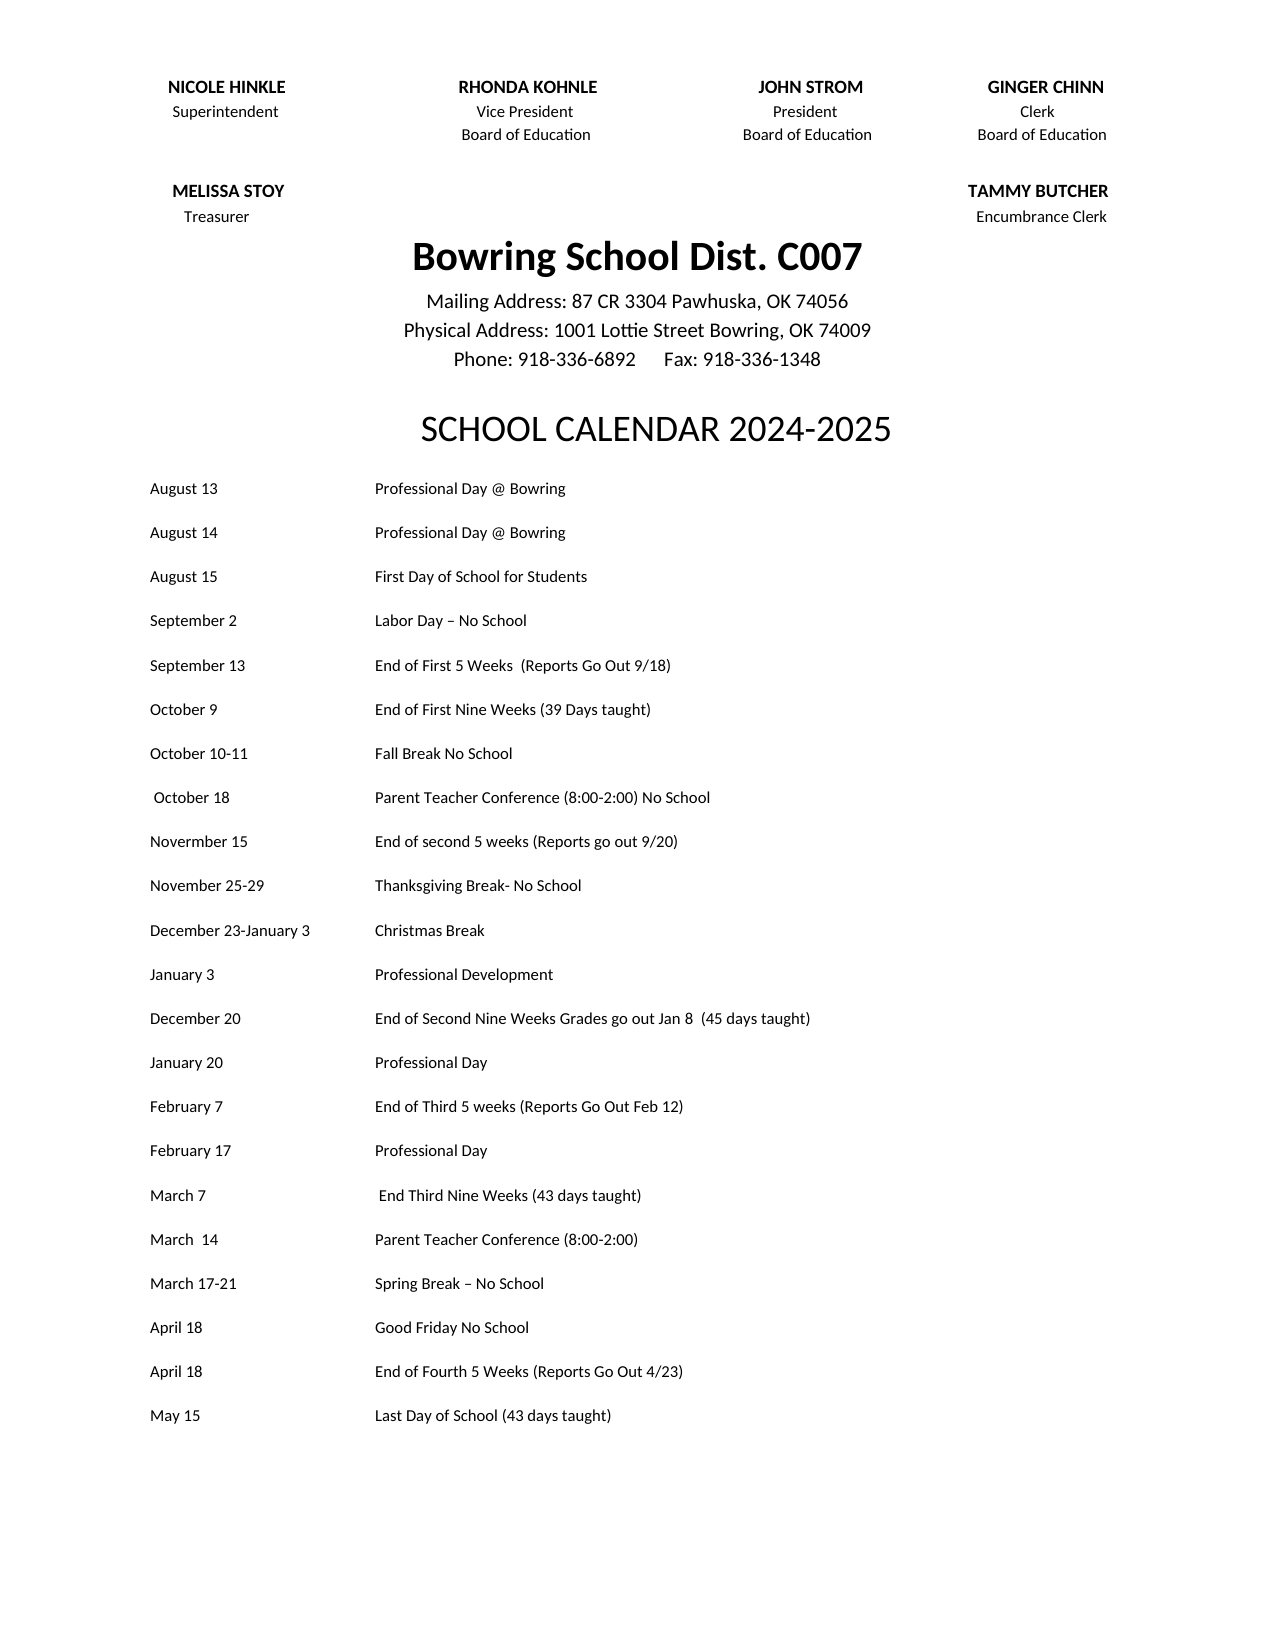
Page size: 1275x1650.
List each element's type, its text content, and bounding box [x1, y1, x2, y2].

text March 14 Parent Teacher Conference (8:00-2:00) [150, 1229, 1163, 1249]
text January 3 Professional Development [150, 964, 1163, 984]
text Mailing Address: 87 CR 3304 Pawhuska, OK 74056 [75, 288, 1200, 313]
text August 13 Professional Day @ Bowring [150, 478, 1163, 498]
text Board of Education Board of Education Board of Education [75, 125, 1200, 145]
text April 18 Good Friday No School [150, 1317, 1163, 1338]
text October 9 End of First Nine Weeks (39 Days taught) [150, 699, 1163, 719]
text October 18 Parent Teacher Conference (8:00-2:00) No School [150, 787, 1163, 808]
text March 17-21 Spring Break – No School [150, 1273, 1163, 1293]
text December 23-January 3 Christmas Break [150, 920, 1163, 940]
text February 17 Professional Day [150, 1141, 1163, 1161]
text Treasurer Encumbrance Clerk [75, 206, 1200, 226]
text August 14 Professional Day @ Bowring [150, 522, 1163, 543]
text MELISSA STOY TAMMY BUTCHER [75, 179, 1200, 202]
text May 15 Last Day of School (43 days taught) [150, 1406, 1163, 1426]
text September 2 Labor Day – No School [150, 611, 1163, 631]
text April 18 End of Fourth 5 Weeks (Reports Go Out 4/23) [150, 1362, 1163, 1382]
text Physical Address: 1001 Lottie Street Bowring, OK 74009 [75, 317, 1200, 343]
text September 13 End of First 5 Weeks (Reports Go Out 9/18) [150, 655, 1163, 675]
text Phone: 918-336-6892 Fax: 918-336-1348 [75, 346, 1200, 372]
text August 15 First Day of School for Students [150, 567, 1163, 587]
text March 7 End Third Nine Weeks (43 days taught) [150, 1185, 1163, 1205]
text February 7 End of Third 5 weeks (Reports Go Out Feb 12) [150, 1097, 1163, 1117]
text November 25-29 Thanksgiving Break- No School [150, 876, 1163, 896]
text Bowring School Dist. C007 [75, 229, 1200, 280]
text Superintendent Vice President President Clerk [75, 101, 1200, 122]
text January 20 Professional Day [150, 1052, 1163, 1073]
text December 20 End of Second Nine Weeks Grades go out Jan 8 (45 days taught) [150, 1008, 1163, 1028]
text NICOLE HINKLE RHONDA KOHNLE JOHN STROM GINGER CHINN [75, 75, 1200, 98]
text Novermber 15 End of second 5 weeks (Reports go out 9/20) [150, 832, 1163, 852]
text October 10-11 Fall Break No School [150, 743, 1163, 763]
text SCHOOL CALENDAR 2024-2025 [150, 405, 1163, 451]
